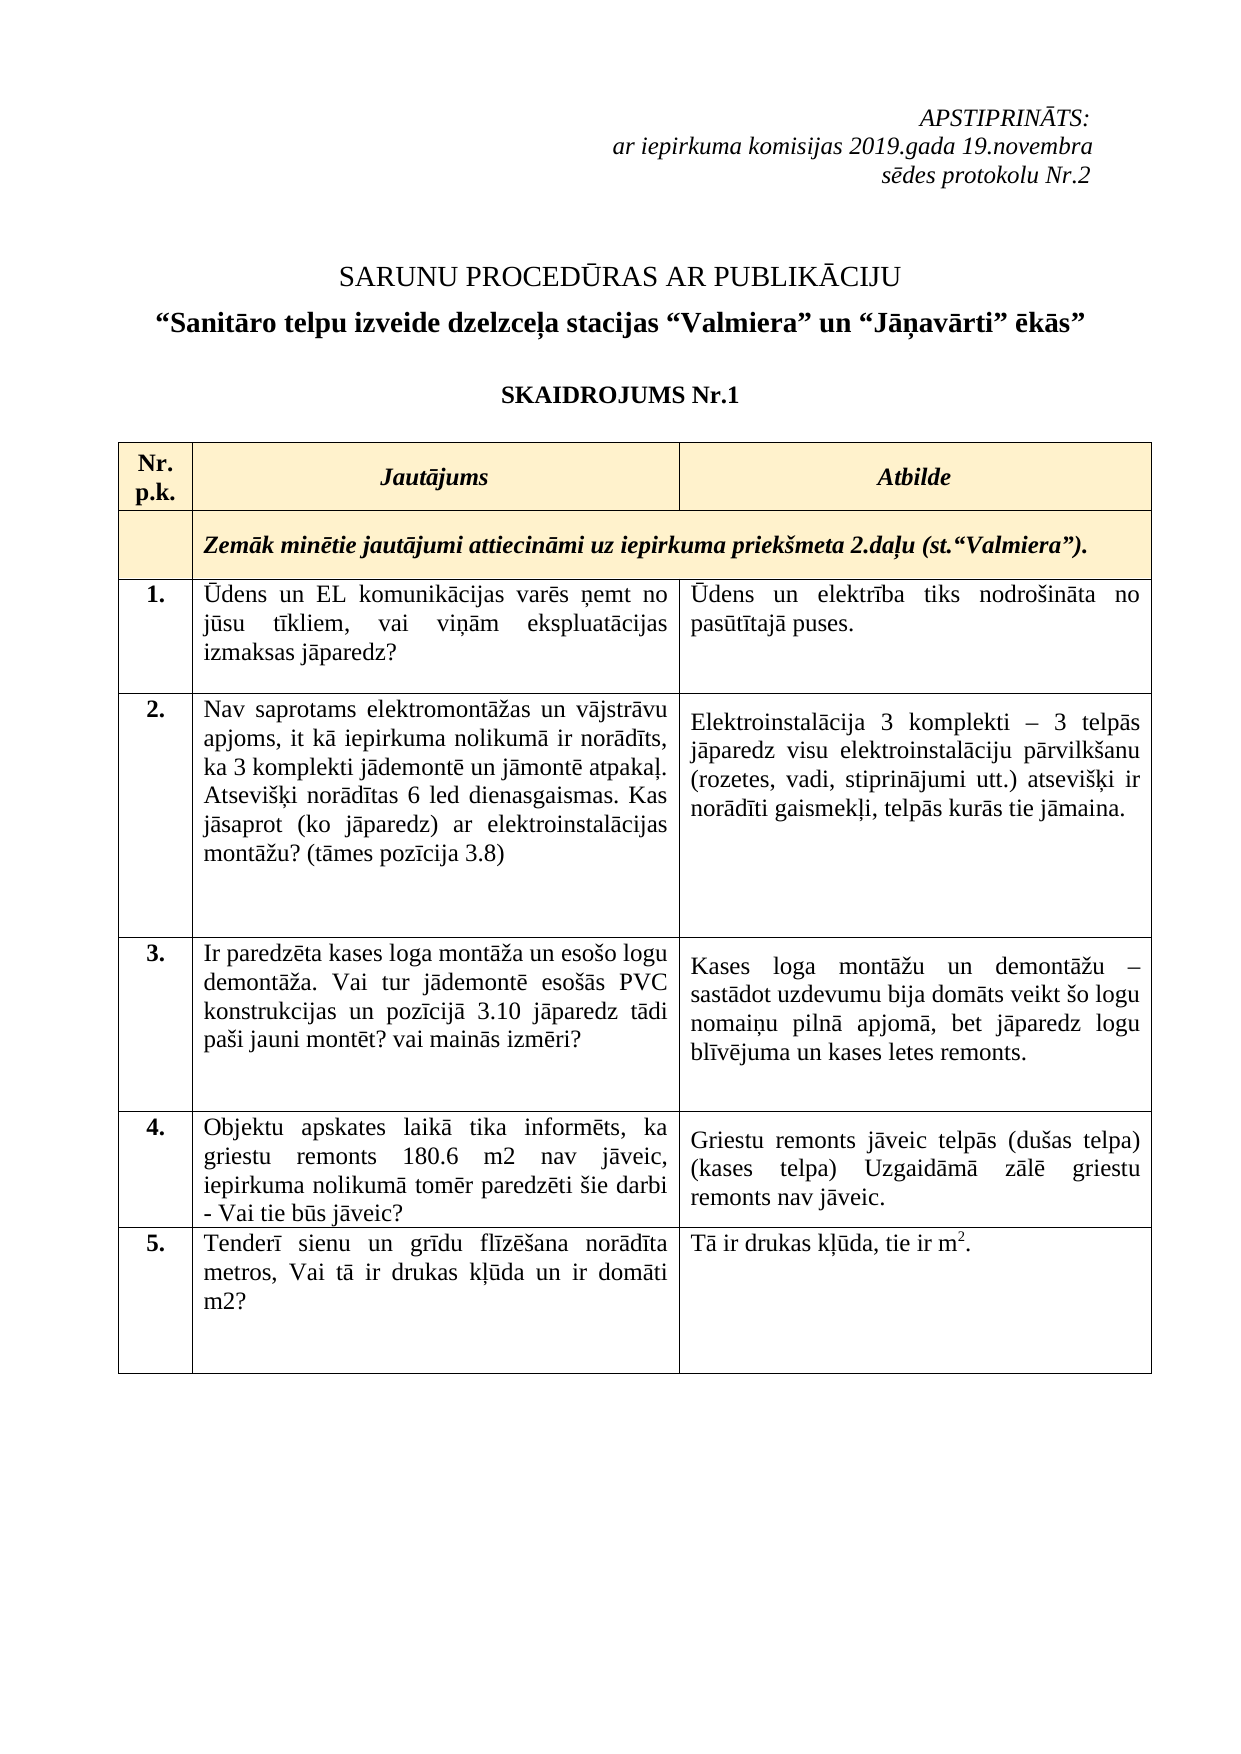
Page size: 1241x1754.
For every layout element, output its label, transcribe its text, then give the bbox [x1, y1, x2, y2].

table_header Jautājums [193, 443, 679, 510]
table_cell 5. [119, 1228, 192, 1372]
text “Sanitāro telpu izveide dzelzceļa stacijas “Valmiera” un “Jāņavārti” ēkās” [118, 305, 1122, 338]
table_cell [119, 511, 192, 578]
text SARUNU PROCEDŪRAS AR PUBLIKĀCIJU [118, 259, 1122, 292]
table_cell 2. [119, 694, 192, 937]
table_cell Zemāk minētie jautājumi attiecināmi uz iepirkuma priekšmeta 2.daļu (st.“Valmiera”). [193, 511, 1151, 578]
text ar iepirkuma komisijas 2019.gada 19.novembra [88, 131, 1093, 160]
table_cell Ūdens un EL komunikācijas varēs ņemt no jūsu tīkliem, vai viņām ekspluatācijas izmaksas jāparedz? [193, 580, 679, 693]
text APSTIPRINĀTS: [88, 103, 1093, 131]
table_header Atbilde [680, 443, 1151, 510]
table_cell Elektroinstalācija 3 komplekti – 3 telpās jāparedz visu elektroinstalāciju pārvilkšanu (rozetes, vadi, stiprinājumi utt.) atsevišķi ir norādīti gaismekļi, telpās kurās tie jāmaina. [680, 694, 1151, 937]
table_cell 1. [119, 580, 192, 693]
table_header Nr. p.k. [119, 443, 192, 510]
table_cell Griestu remonts jāveic telpās (dušas telpa) (kases telpa) Uzgaidāmā zālē griestu remonts nav jāveic. [680, 1112, 1151, 1227]
table_cell 4. [119, 1112, 192, 1227]
table_cell Tā ir drukas kļūda, tie ir m2. [680, 1228, 1151, 1372]
table_cell Ir paredzēta kases loga montāža un esošo logu demontāža. Vai tur jādemontē esošās PVC konstrukcijas un pozīcijā 3.10 jāparedz tādi paši jauni montēt? vai mainās izmēri? [193, 938, 679, 1111]
text sēdes protokolu Nr.2 [88, 160, 1093, 189]
table_cell Objektu apskates laikā tika informēts, ka griestu remonts 180.6 m2 nav jāveic, iepirkuma nolikumā tomēr paredzēti šie darbi - Vai tie būs jāveic? [193, 1112, 679, 1227]
table_cell Ūdens un elektrība tiks nodrošināta no pasūtītajā puses. [680, 580, 1151, 693]
table_cell Kases loga montāžu un demontāžu – sastādot uzdevumu bija domāts veikt šo logu nomaiņu pilnā apjomā, bet jāparedz logu blīvējuma un kases letes remonts. [680, 938, 1151, 1111]
text SKAIDROJUMS Nr.1 [148, 380, 1093, 408]
table_cell Tenderī sienu un grīdu flīzēšana norādīta metros, Vai tā ir drukas kļūda un ir domāti m2? [193, 1228, 679, 1372]
table_cell Nav saprotams elektromontāžas un vājstrāvu apjoms, it kā iepirkuma nolikumā ir norādīts, ka 3 komplekti jādemontē un jāmontē atpakaļ. Atsevišķi norādītas 6 led dienasgaismas. Kas jāsaprot (ko jāparedz) ar elektroinstalācijas montāžu? (tāmes pozīcija 3.8) [193, 694, 679, 937]
table_cell 3. [119, 938, 192, 1111]
